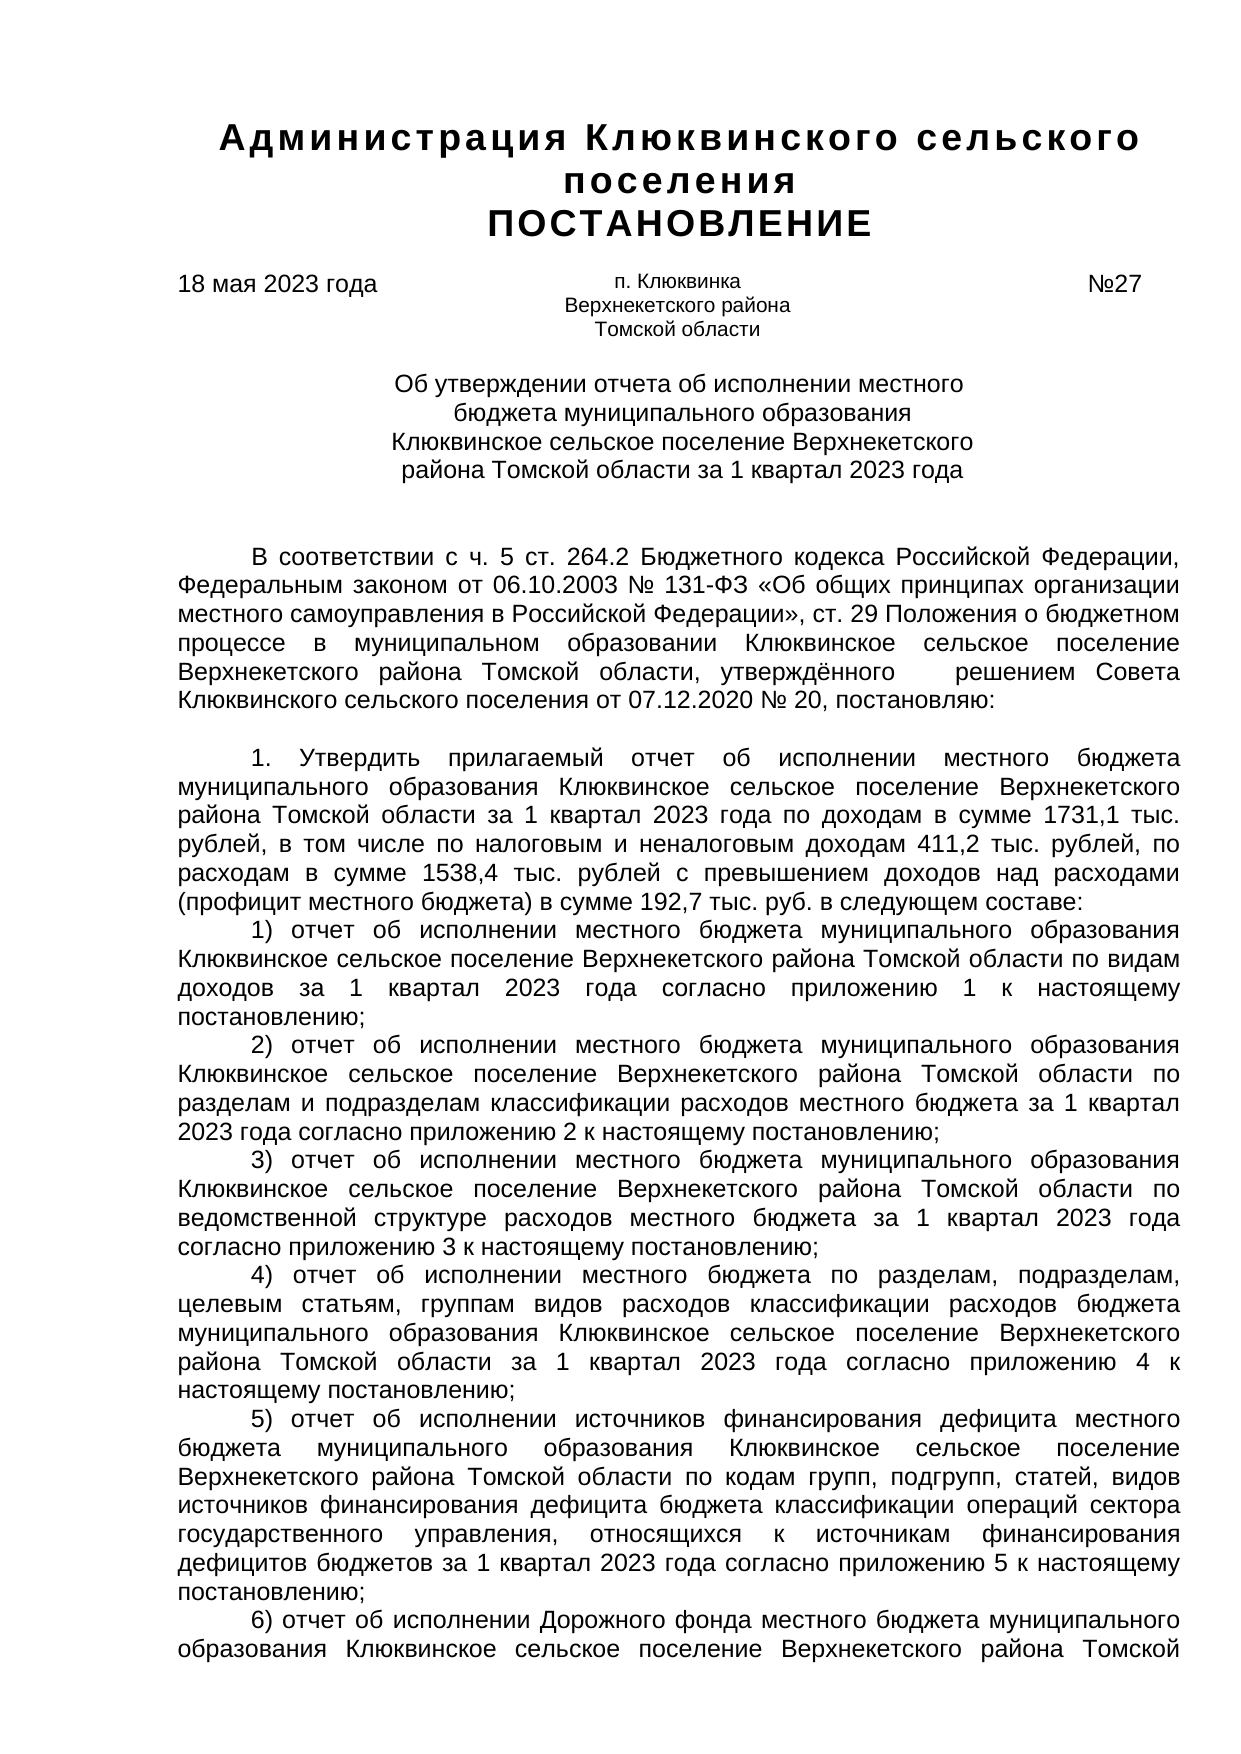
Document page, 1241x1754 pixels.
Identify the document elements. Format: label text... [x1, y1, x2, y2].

text бюджета муниципального образования [177, 398, 1181, 427]
text В соответствии с ч. 5 ст. 264.2 Бюджетного кодекса Российской Федерации, Федеральным законом от 06.10.2003 № 131-ФЗ «Об общих принципах организации местного самоуправления в Российской Федерации», ст. 29 Положения о бюджетном процессе в муниципальном образовании Клюквинское сельское поселение Верхнекетского района Томской области, утверждённого решением Совета Клюквинского сельского поселения от 07.12.2020 № 20, постановляю: [177, 542, 1181, 714]
table_header 18 мая 2023 года [177, 269, 562, 341]
text Об утверждении отчета об исполнении местного [177, 369, 1181, 398]
table_header п. Клюквинка Верхнекетского района Томской области [562, 269, 793, 341]
text ПОСТАНОВЛЕНИЕ [177, 201, 1181, 244]
text 4) отчет об исполнении местного бюджета по разделам, подразделам, целевым статьям, группам видов расходов классификации расходов бюджета муниципального образования Клюквинское сельское поселение Верхнекетского района Томской области за 1 квартал 2023 года согласно приложению 4 к настоящему постановлению; [177, 1261, 1181, 1404]
table_header №27 [793, 269, 1152, 341]
text Администрация Клюквинского сельского поселения [177, 115, 1181, 201]
text 1) отчет об исполнении местного бюджета муниципального образования Клюквинское сельское поселение Верхнекетского района Томской области по видам доходов за 1 квартал 2023 года согласно приложению 1 к настоящему постановлению; [177, 916, 1181, 1031]
text района Томской области за 1 квартал 2023 года [177, 456, 1181, 484]
text 1. Утвердить прилагаемый отчет об исполнении местного бюджета муниципального образования Клюквинское сельское поселение Верхнекетского района Томской области за 1 квартал 2023 года по доходам в сумме 1731,1 тыс. рублей, в том числе по налоговым и неналоговым доходам 411,2 тыс. рублей, по расходам в сумме 1538,4 тыс. рублей с превышением доходов над расходами (профицит местного бюджета) в сумме 192,7 тыс. руб. в следующем составе: [177, 743, 1181, 916]
text 5) отчет об исполнении источников финансирования дефицита местного бюджета муниципального образования Клюквинское сельское поселение Верхнекетского района Томской области по кодам групп, подгрупп, статей, видов источников финансирования дефицита бюджета классификации операций сектора государственного управления, относящихся к источникам финансирования дефицитов бюджетов за 1 квартал 2023 года согласно приложению 5 к настоящему постановлению; [177, 1404, 1181, 1606]
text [177, 1606, 1181, 1663]
text 2) отчет об исполнении местного бюджета муниципального образования Клюквинское сельское поселение Верхнекетского района Томской области по разделам и подразделам классификации расходов местного бюджета за 1 квартал 2023 года согласно приложению 2 к настоящему постановлению; [177, 1031, 1181, 1146]
text Клюквинское сельское поселение Верхнекетского [177, 427, 1181, 456]
text 3) отчет об исполнении местного бюджета муниципального образования Клюквинское сельское поселение Верхнекетского района Томской области по ведомственной структуре расходов местного бюджета за 1 квартал 2023 года согласно приложению 3 к настоящему постановлению; [177, 1146, 1181, 1261]
